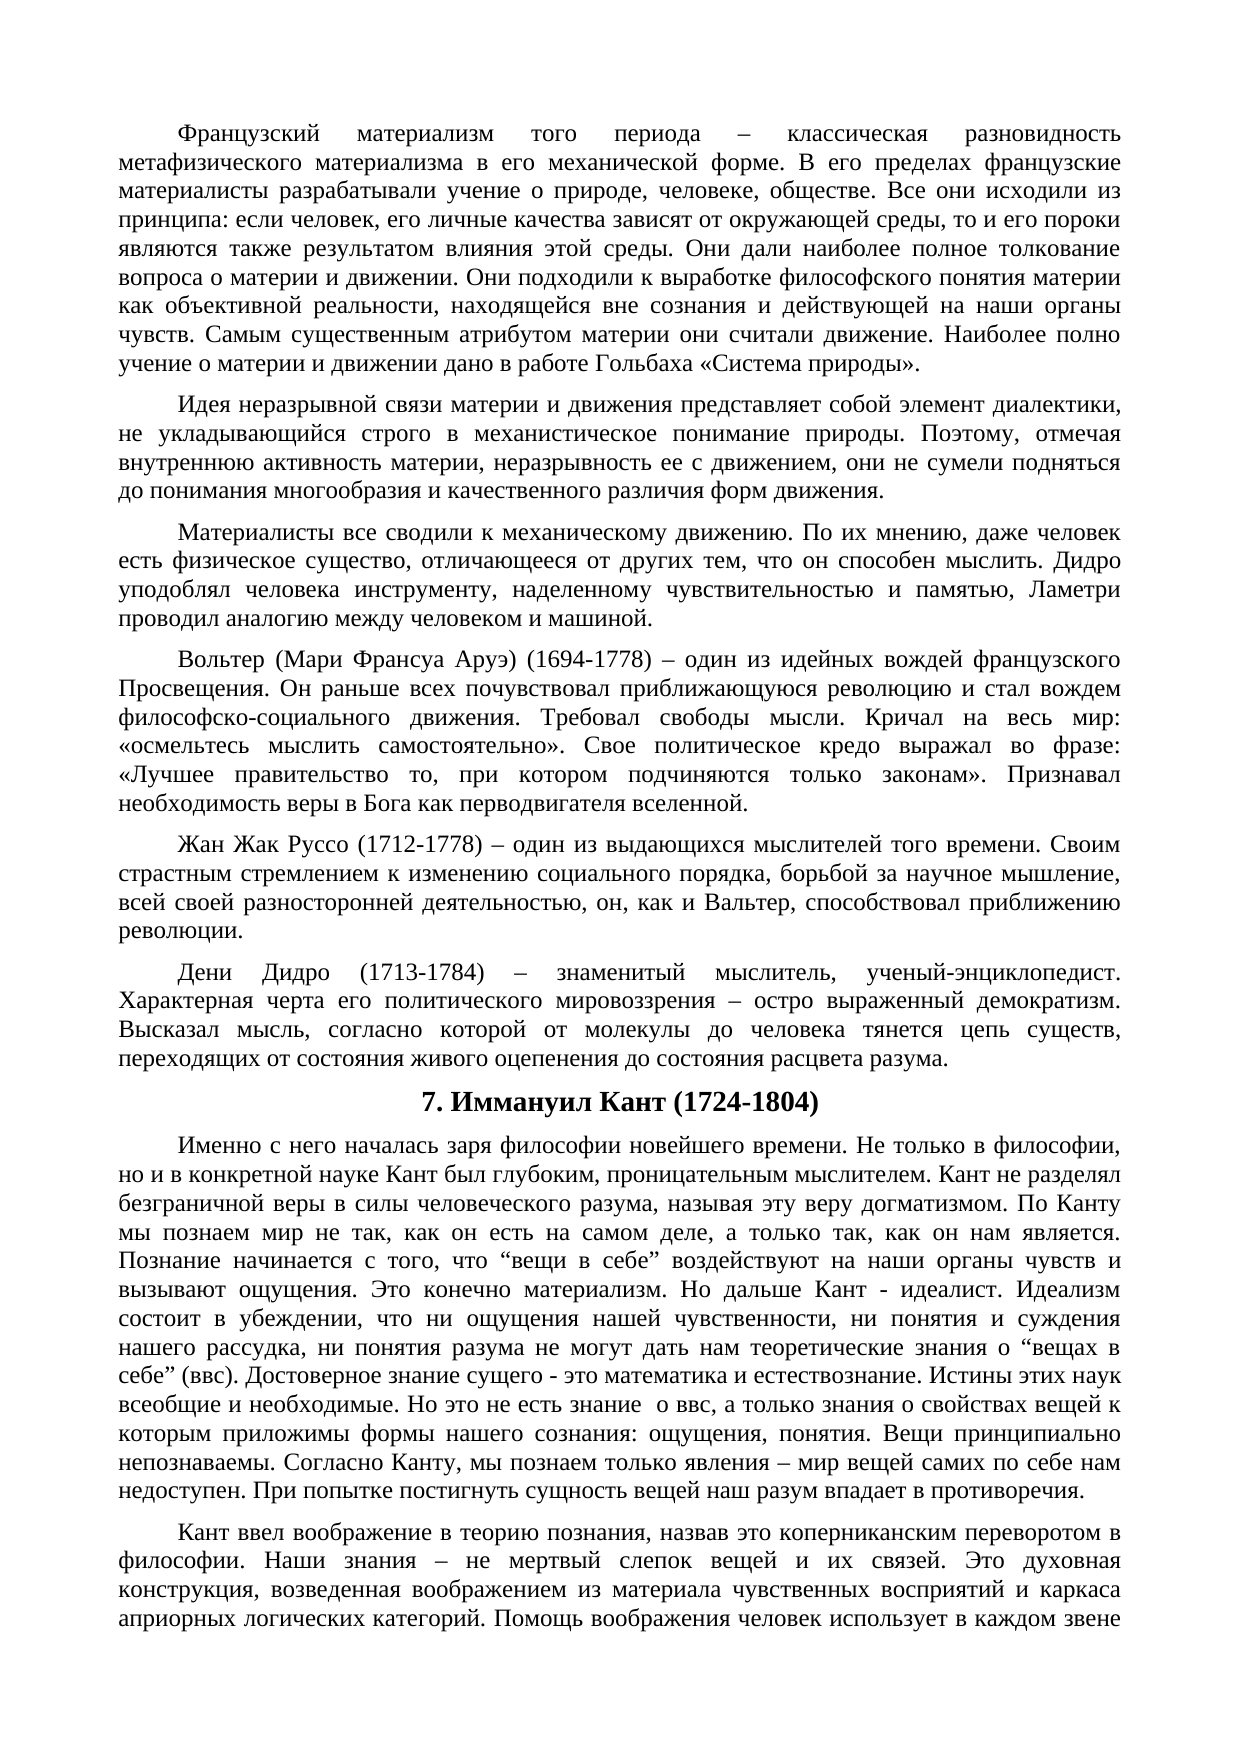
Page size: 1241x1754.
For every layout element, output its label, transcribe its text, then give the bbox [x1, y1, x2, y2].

text Именно с него началась заря философии новейшего времени. Не только в философии, но и в конкретной науке Кант был глубоким, проницательным мыслителем. Кант не разделял безграничной веры в силы человеческого разума, называя эту веру догматизмом. По Канту мы познаем мир не так, как он есть на самом деле, а только так, как он нам является. Познание начинается с того, что “вещи в себе” воздействуют на наши органы чувств и вызывают ощущения. Это конечно материализм. Но дальше Кант - идеалист. Идеализм состоит в убеждении, что ни ощущения нашей чувственности, ни понятия и суждения нашего рассудка, ни понятия разума не могут дать нам теоретические знания о “вещах в себе” (ввс). Достоверное знание сущего - это математика и естествознание. Истины этих наук всеобщие и необходимые. Но это не есть знание о ввс, а только знания о свойствах вещей к которым приложимы формы нашего сознания: ощущения, понятия. Вещи принципиально непознаваемы. Согласно Канту, мы познаем только явления – мир вещей самих по себе нам недоступен. При попытке постигнуть сущность вещей наш разум впадает в противоречия. [118, 1130, 1122, 1504]
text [118, 1517, 1122, 1632]
text Дени Дидро (1713-1784) – знаменитый мыслитель, ученый-энциклопедист. Характерная черта его политического мировоззрения – остро выраженный демократизм. Высказал мысль, согласно которой от молекулы до человека тянется цепь существ, переходящих от состояния живого оцепенения до состояния расцвета разума. [118, 957, 1122, 1072]
text Французский материализм того периода – классическая разновидность метафизического материализма в его механической форме. В его пределах французские материалисты разрабатывали учение о природе, человеке, обществе. Все они исходили из принципа: если человек, его личные качества зависят от окружающей среды, то и его пороки являются также результатом влияния этой среды. Они дали наиболее полное толкование вопроса о материи и движении. Они подходили к выработке философского понятия материи как объективной реальности, находящейся вне сознания и действующей на наши органы чувств. Самым существенным атрибутом материи они считали движение. Наиболее полно учение о материи и движении дано в работе Гольбаха «Система природы». [118, 118, 1122, 377]
text Идея неразрывной связи материи и движения представляет собой элемент диалектики, не укладывающийся строго в механистическое понимание природы. Поэтому, отмечая внутреннюю активность материи, неразрывность ее с движением, они не сумели подняться до понимания многообразия и качественного различия форм движения. [118, 389, 1122, 504]
text Вольтер (Мари Франсуа Аруэ) (1694-1778) – один из идейных вождей французского Просвещения. Он раньше всех почувствовал приближающуюся революцию и стал вождем философско-социального движения. Требовал свободы мысли. Кричал на весь мир: «осмельтесь мыслить самостоятельно». Свое политическое кредо выражал во фразе: «Лучшее правительство то, при котором подчиняются только законам». Признавал необходимость веры в Бога как перводвигателя вселенной. [118, 644, 1122, 817]
text 7. Иммануил Кант (1724-1804) [118, 1084, 1122, 1118]
text Жан Жак Руссо (1712-1778) – один из выдающихся мыслителей того времени. Своим страстным стремлением к изменению социального порядка, борьбой за научное мышление, всей своей разносторонней деятельностью, он, как и Вальтер, способствовал приближению революции. [118, 829, 1122, 944]
text Материалисты все сводили к механическому движению. По их мнению, даже человек есть физическое существо, отличающееся от других тем, что он способен мыслить. Дидро уподоблял человека инструменту, наделенному чувствительностью и памятью, Ламетри проводил аналогию между человеком и машиной. [118, 517, 1122, 632]
